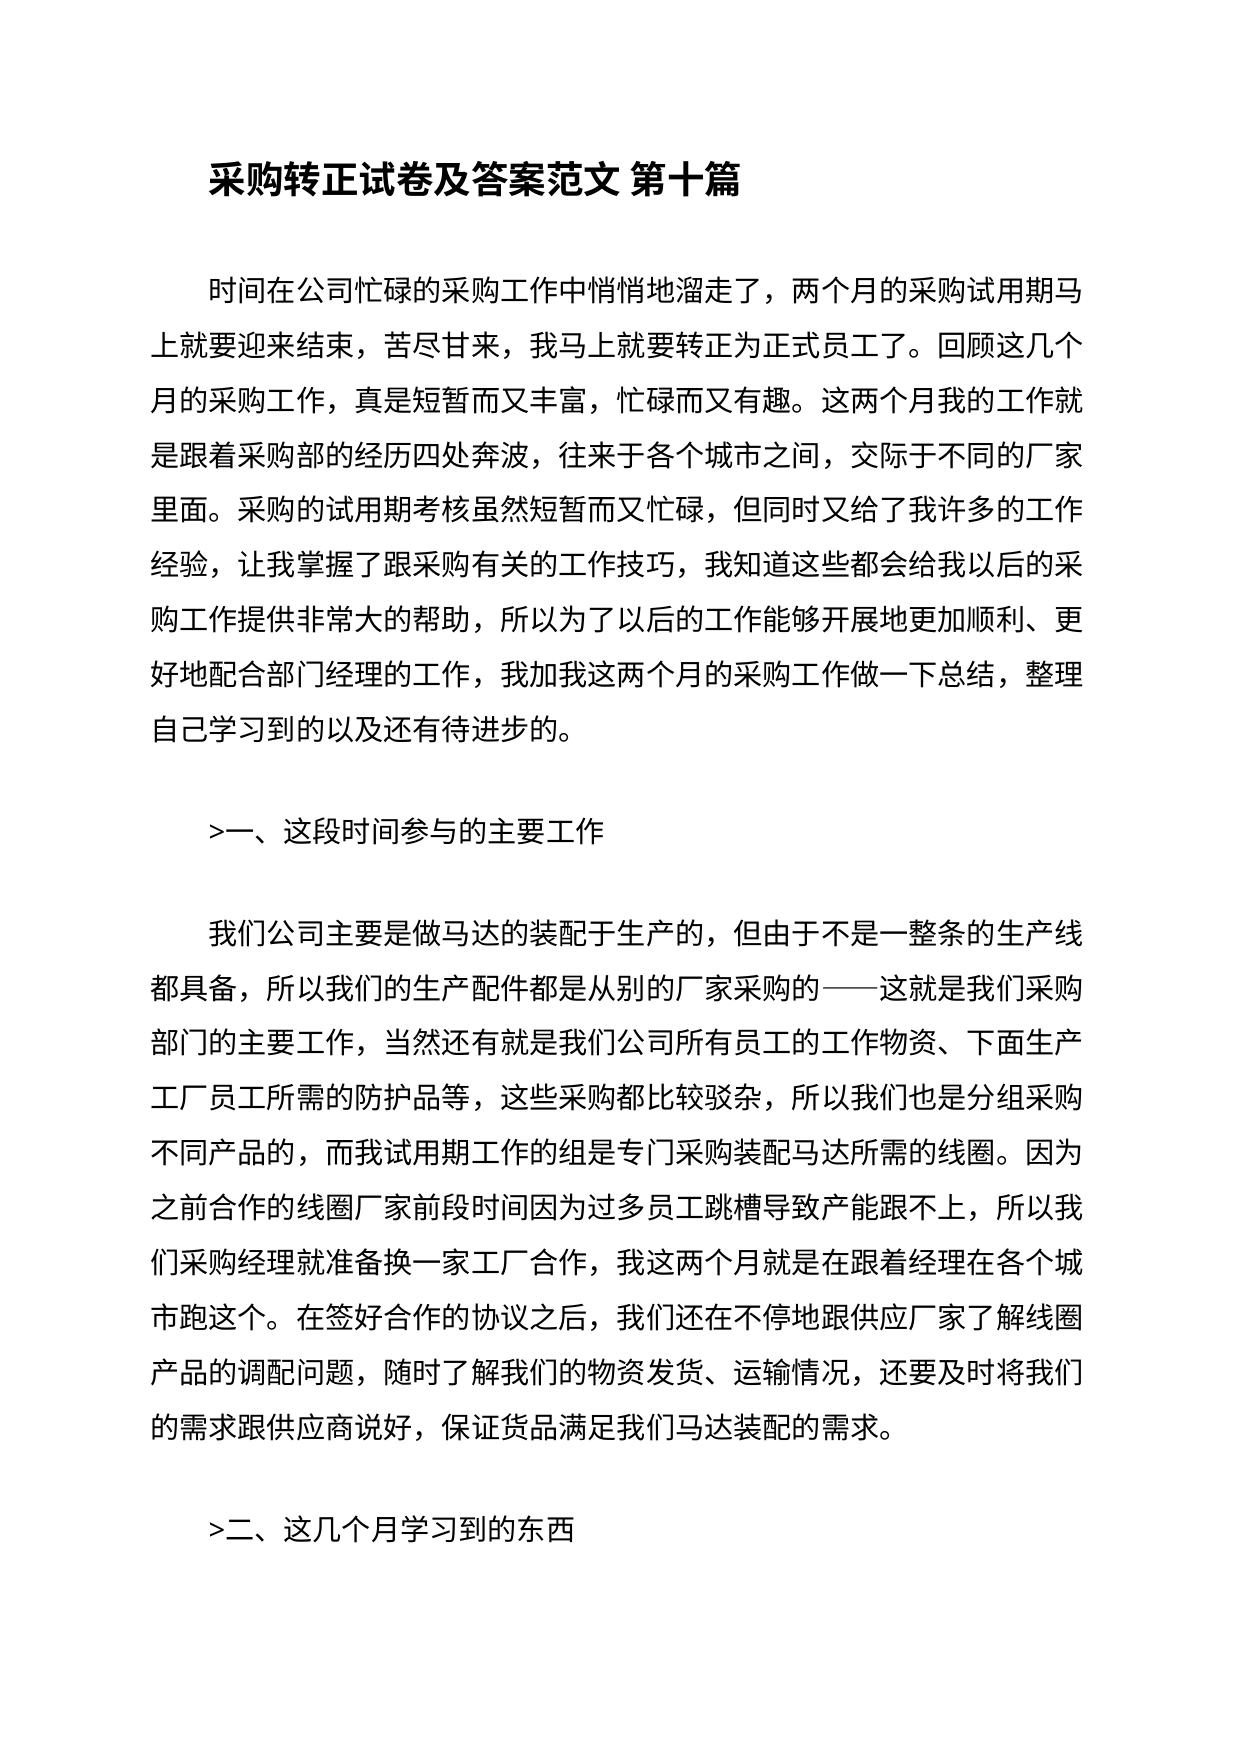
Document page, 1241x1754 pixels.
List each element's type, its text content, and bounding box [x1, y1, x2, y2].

text >一、这段时间参与的主要工作 [150, 808, 1090, 851]
text >二、这几个月学习到的东西 [150, 1506, 1090, 1548]
text 我们公司主要是做马达的装配于生产的，但由于不是一整条的生产线都具备，所以我们的生产配件都是从别的厂家采购的——这就是我们采购部门的主要工作，当然还有就是我们公司所有员工的工作物资、下面生产工厂员工所需的防护品等，这些采购都比较驳杂，所以我们也是分组采购不同产品的，而我试用期工作的组是专门采购装配马达所需的线圈。因为之前合作的线圈厂家前段时间因为过多员工跳槽导致产能跟不上，所以我们采购经理就准备换一家工厂合作，我这两个月就是在跟着经理在各个城市跑这个。在签好合作的协议之后，我们还在不停地跟供应厂家了解线圈产品的调配问题，随时了解我们的物资发货、运输情况，还要及时将我们的需求跟供应商说好，保证货品满足我们马达装配的需求。 [150, 910, 1090, 1447]
text 时间在公司忙碌的采购工作中悄悄地溜走了，两个月的采购试用期马上就要迎来结束，苦尽甘来，我马上就要转正为正式员工了。回顾这几个月的采购工作，真是短暂而又丰富，忙碌而又有趣。这两个月我的工作就是跟着采购部的经历四处奔波，往来于各个城市之间，交际于不同的厂家里面。采购的试用期考核虽然短暂而又忙碌，但同时又给了我许多的工作经验，让我掌握了跟采购有关的工作技巧，我知道这些都会给我以后的采购工作提供非常大的帮助，所以为了以后的工作能够开展地更加顺利、更好地配合部门经理的工作，我加我这两个月的采购工作做一下总结，整理自己学习到的以及还有待进步的。 [150, 267, 1090, 749]
text 采购转正试卷及答案范文 第十篇 [150, 150, 1090, 204]
